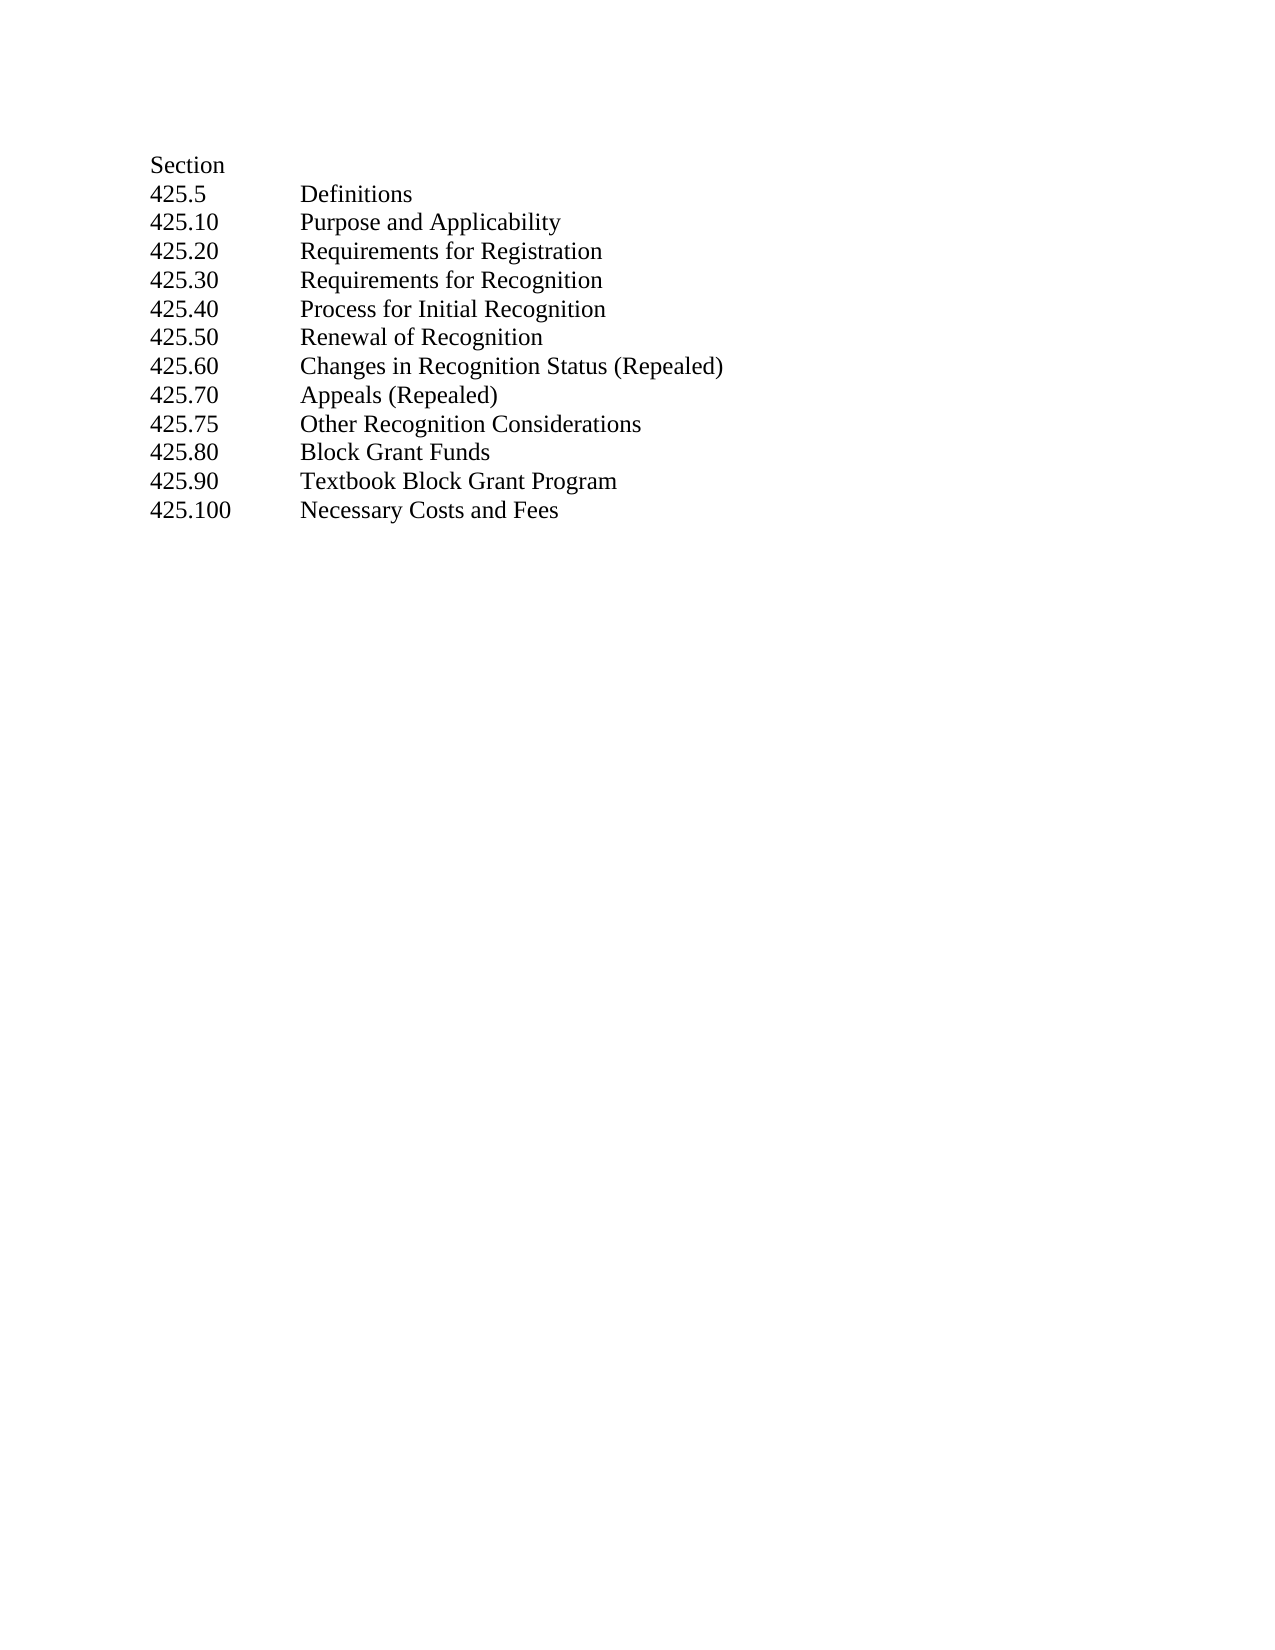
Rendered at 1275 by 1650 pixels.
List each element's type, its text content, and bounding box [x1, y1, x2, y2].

text 425.75 Other Recognition Considerations [150, 409, 1125, 437]
text 425.100 Necessary Costs and Fees [150, 495, 1125, 524]
text 425.70 Appeals (Repealed) [150, 380, 1125, 409]
text 425.80 Block Grant Funds [150, 437, 1125, 466]
text 425.10 Purpose and Applicability [150, 207, 1125, 236]
text 425.5 Definitions [150, 179, 1125, 207]
text 425.40 Process for Initial Recognition [150, 294, 1125, 322]
text 425.30 Requirements for Recognition [150, 265, 1125, 294]
text Section [150, 150, 1125, 179]
text 425.20 Requirements for Registration [150, 236, 1125, 265]
text 425.50 Renewal of Recognition [150, 322, 1125, 351]
text 425.60 Changes in Recognition Status (Repealed) [150, 351, 1125, 380]
text 425.90 Textbook Block Grant Program [150, 466, 1125, 495]
